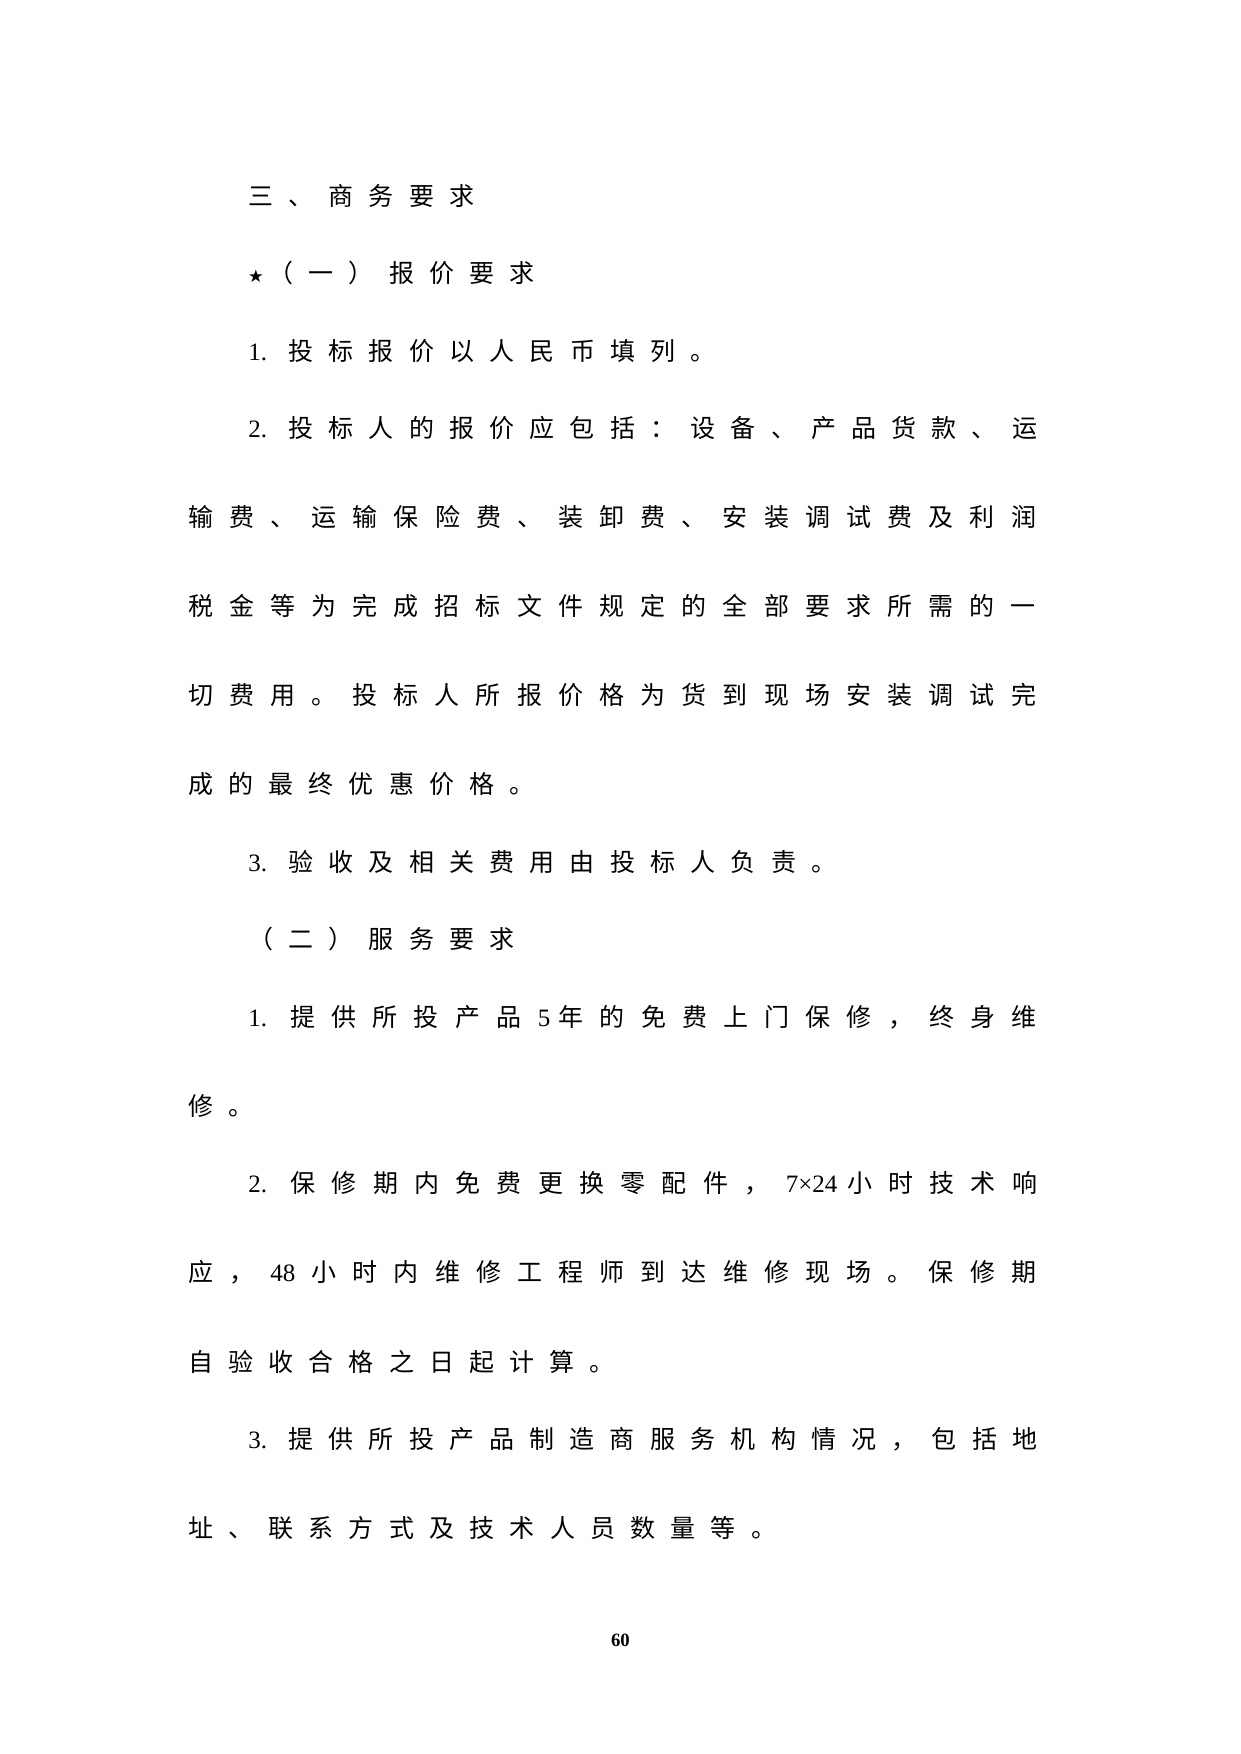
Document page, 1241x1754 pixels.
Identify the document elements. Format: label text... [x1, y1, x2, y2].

text ★（一）报价要求 [188, 242, 1052, 301]
text 1. 投标报价以人民币填列。 [188, 319, 1052, 379]
text 3. 提供所投产品制造商服务机构情况，包括地址、联系方式及技术人员数量等。 [188, 1408, 1052, 1556]
text 3. 验收及相关费用由投标人负责。 [188, 831, 1052, 890]
text 三、商务要求 [188, 164, 1052, 224]
text 2. 保修期内免费更换零配件，7×24小时技术响应，48小时内维修工程师到达维修现场。保修期自验收合格之日起计算。 [188, 1152, 1052, 1390]
text 2. 投标人的报价应包括：设备、产品货款、运输费、运输保险费、装卸费、安装调试费及利润税金等为完成招标文件规定的全部要求所需的一切费用。投标人所报价格为货到现场安装调试完成的最终优惠价格。 [188, 397, 1052, 813]
text （二）服务要求 [188, 908, 1052, 968]
text 1. 提供所投产品5年的免费上门保修，终身维修。 [188, 986, 1052, 1134]
